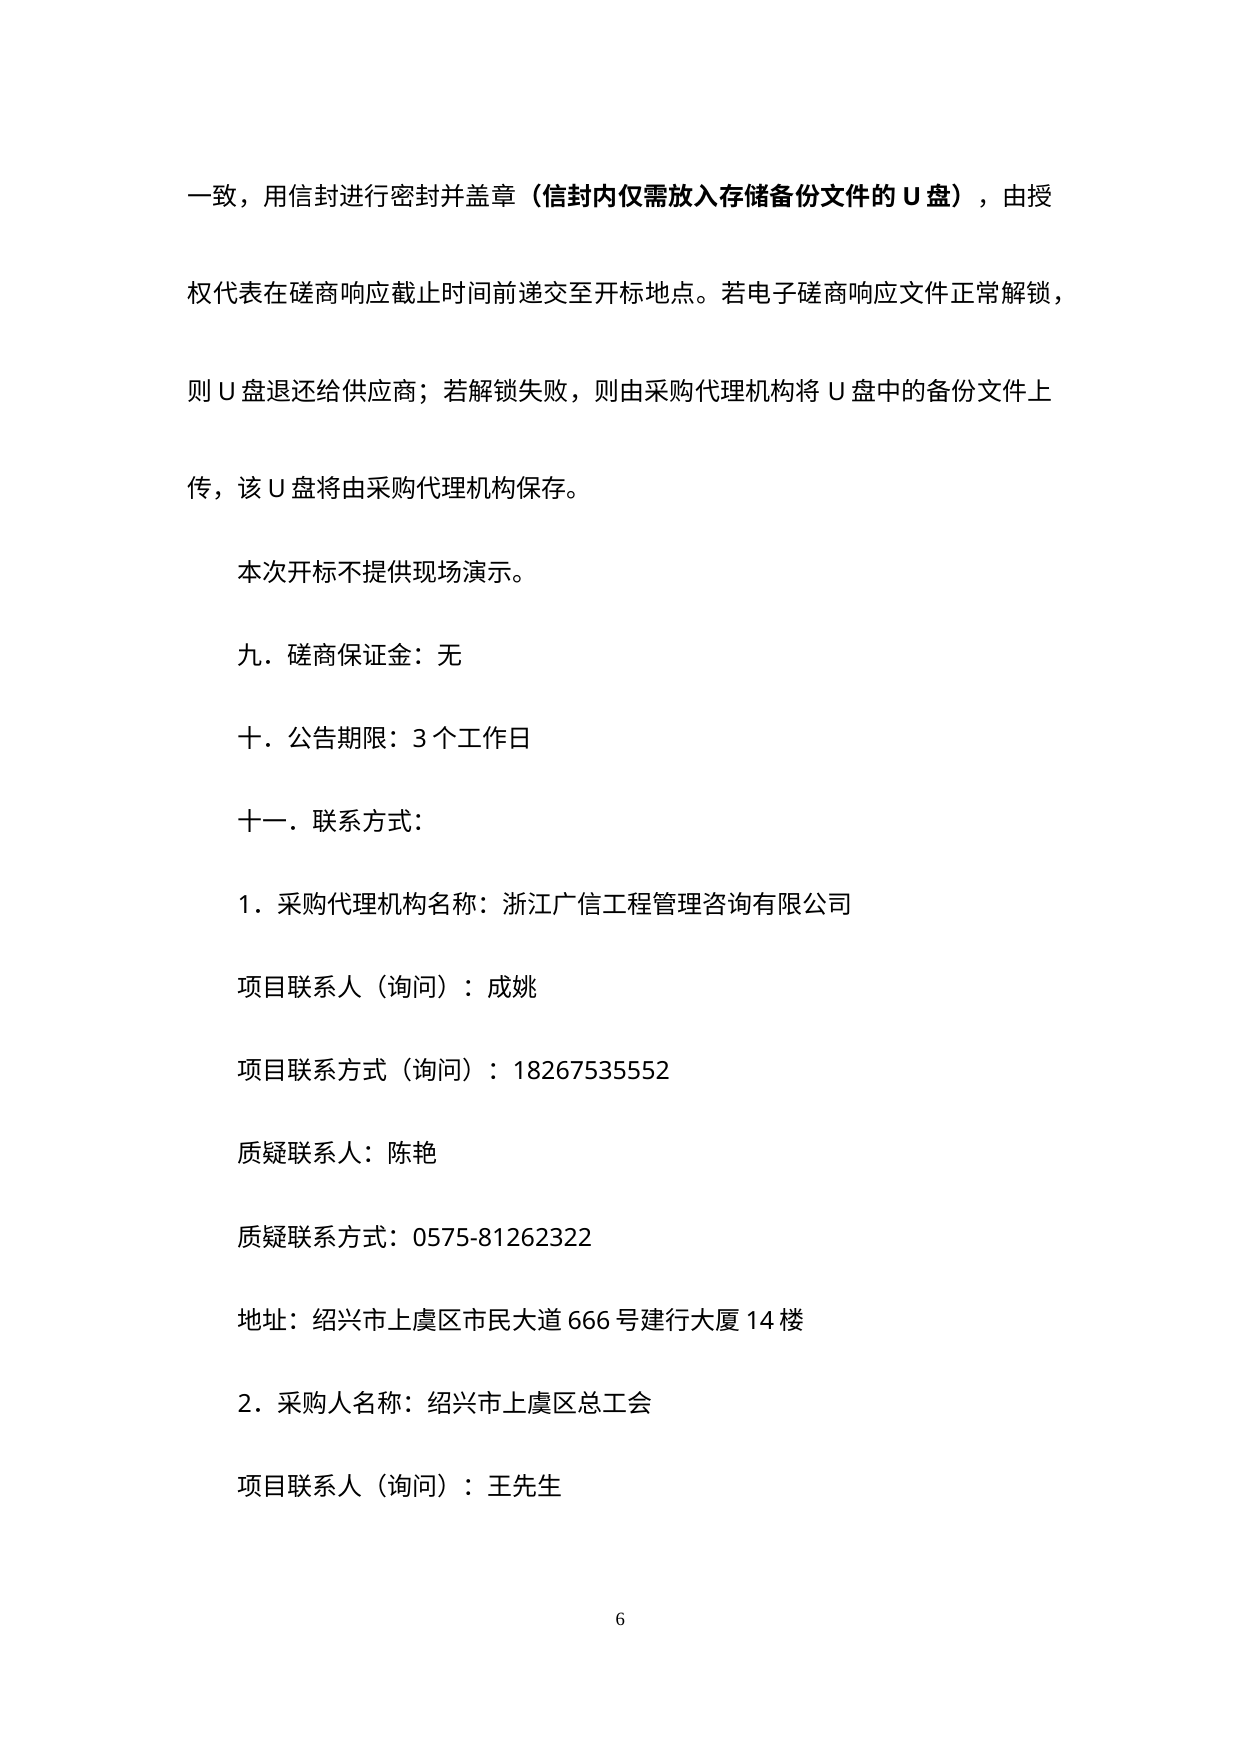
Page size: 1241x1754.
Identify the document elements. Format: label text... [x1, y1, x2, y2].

text 项目联系方式（询问）：18267535552 [187, 1036, 1053, 1101]
text 十一．联系方式： [187, 787, 1053, 852]
text 项目联系人（询问）：王先生 [187, 1452, 1053, 1517]
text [187, 162, 1053, 519]
text 地址：绍兴市上虞区市民大道666号建行大厦14楼 [187, 1286, 1053, 1351]
text 十．公告期限：3个工作日 [187, 704, 1053, 769]
text 九．磋商保证金：无 [187, 621, 1053, 686]
text 项目联系人（询问）：成姚 [187, 953, 1053, 1018]
text 本次开标不提供现场演示。 [187, 538, 1053, 603]
text 2．采购人名称：绍兴市上虞区总工会 [187, 1369, 1053, 1434]
text 质疑联系人：陈艳 [187, 1119, 1053, 1184]
text 质疑联系方式：0575-81262322 [187, 1203, 1053, 1268]
text 1．采购代理机构名称：浙江广信工程管理咨询有限公司 [187, 870, 1053, 935]
